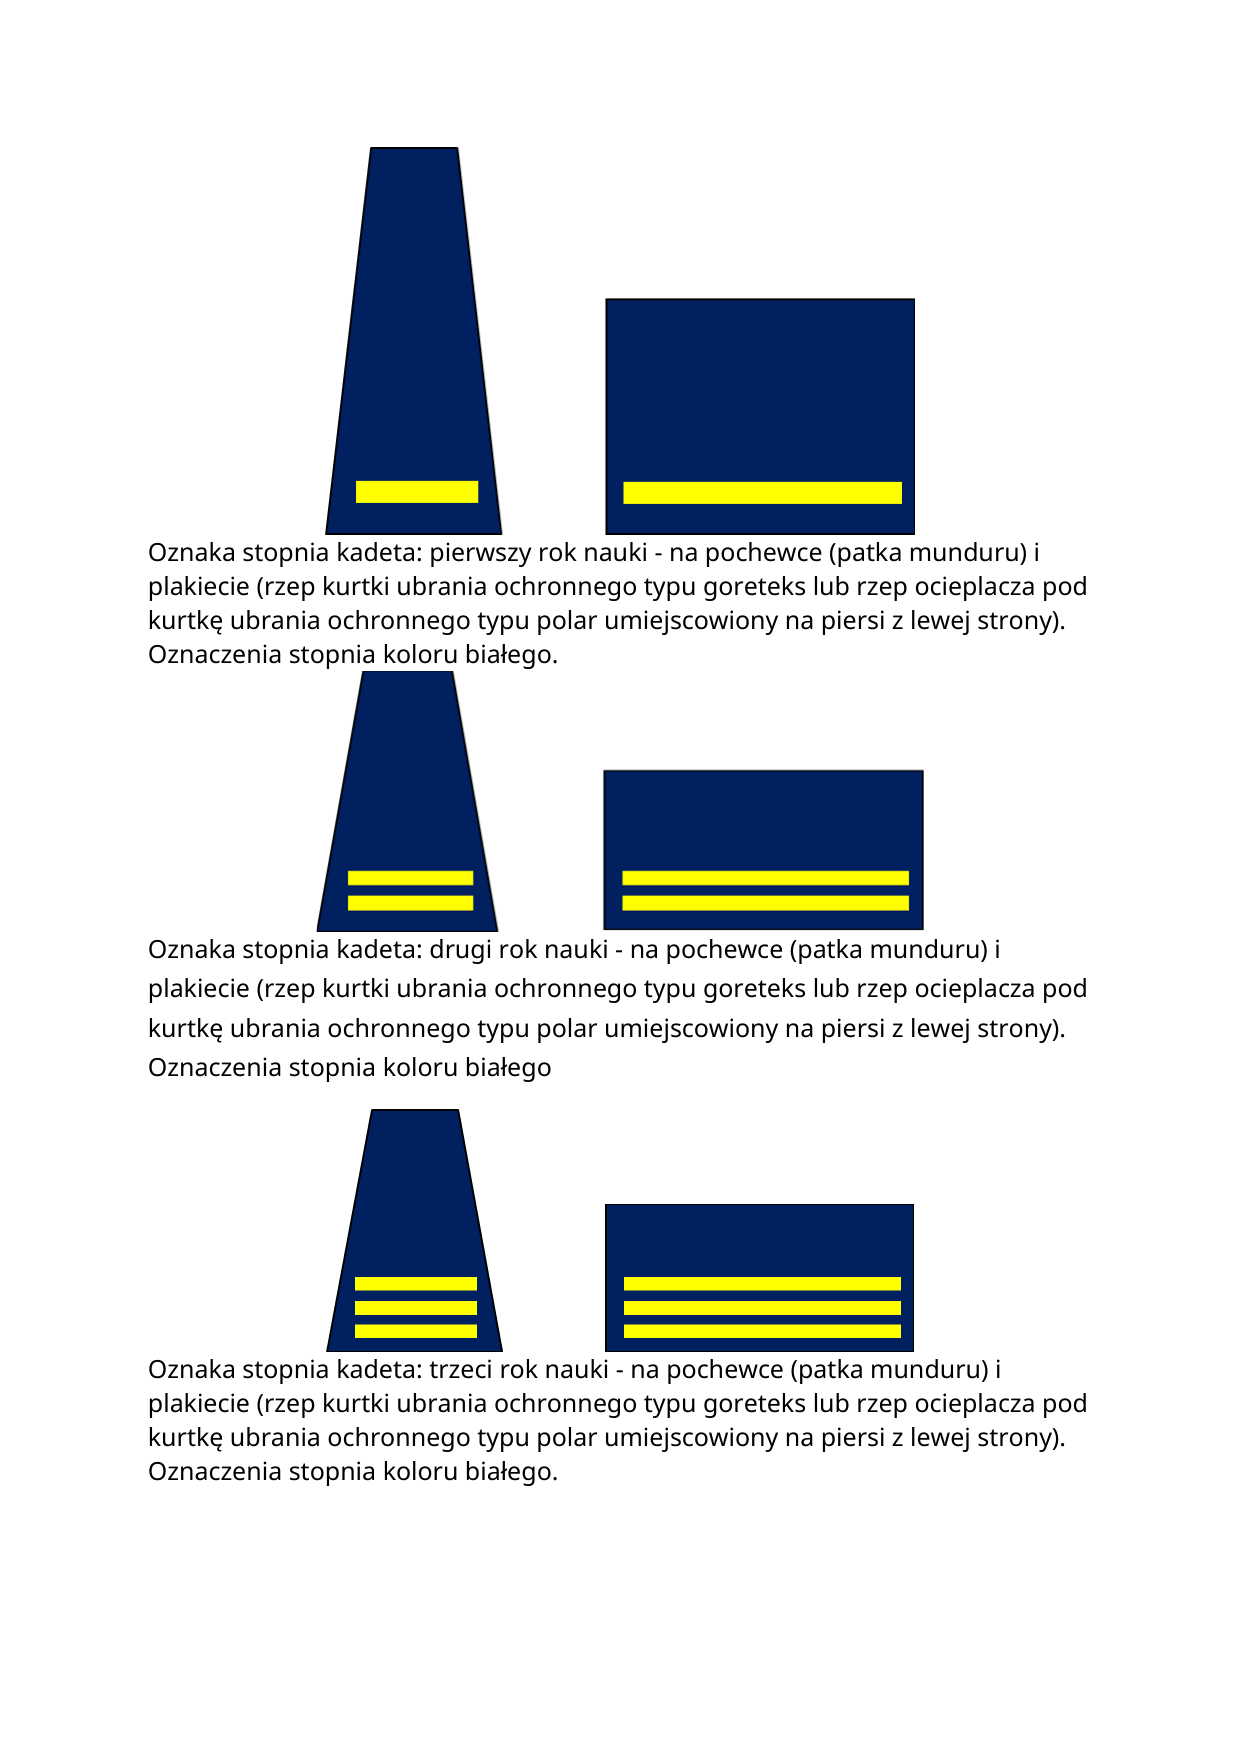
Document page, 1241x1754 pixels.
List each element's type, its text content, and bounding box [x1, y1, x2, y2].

text Oznaka stopnia kadeta: trzeci rok nauki - na pochewce (patka munduru) i plakiecie (rzep kurtki ubrania ochronnego typu goreteks lub rzep ocieplacza pod kurtkę ubrania ochronnego typu polar umiejscowiony na piersi z lewej strony). Oznaczenia stopnia koloru białego. [148, 1352, 1093, 1488]
picture [316, 671, 924, 932]
picture [325, 147, 915, 535]
picture [326, 1109, 914, 1352]
text Oznaka stopnia kadeta: drugi rok nauki - na pochewce (patka munduru) i plakiecie (rzep kurtki ubrania ochronnego typu goreteks lub rzep ocieplacza pod kurtkę ubrania ochronnego typu polar umiejscowiony na piersi z lewej strony). Oznaczenia stopnia koloru białego [148, 932, 1093, 1083]
text Oznaka stopnia kadeta: pierwszy rok nauki - na pochewce (patka munduru) i plakiecie (rzep kurtki ubrania ochronnego typu goreteks lub rzep ocieplacza pod kurtkę ubrania ochronnego typu polar umiejscowiony na piersi z lewej strony). Oznaczenia stopnia koloru białego. [148, 535, 1093, 671]
